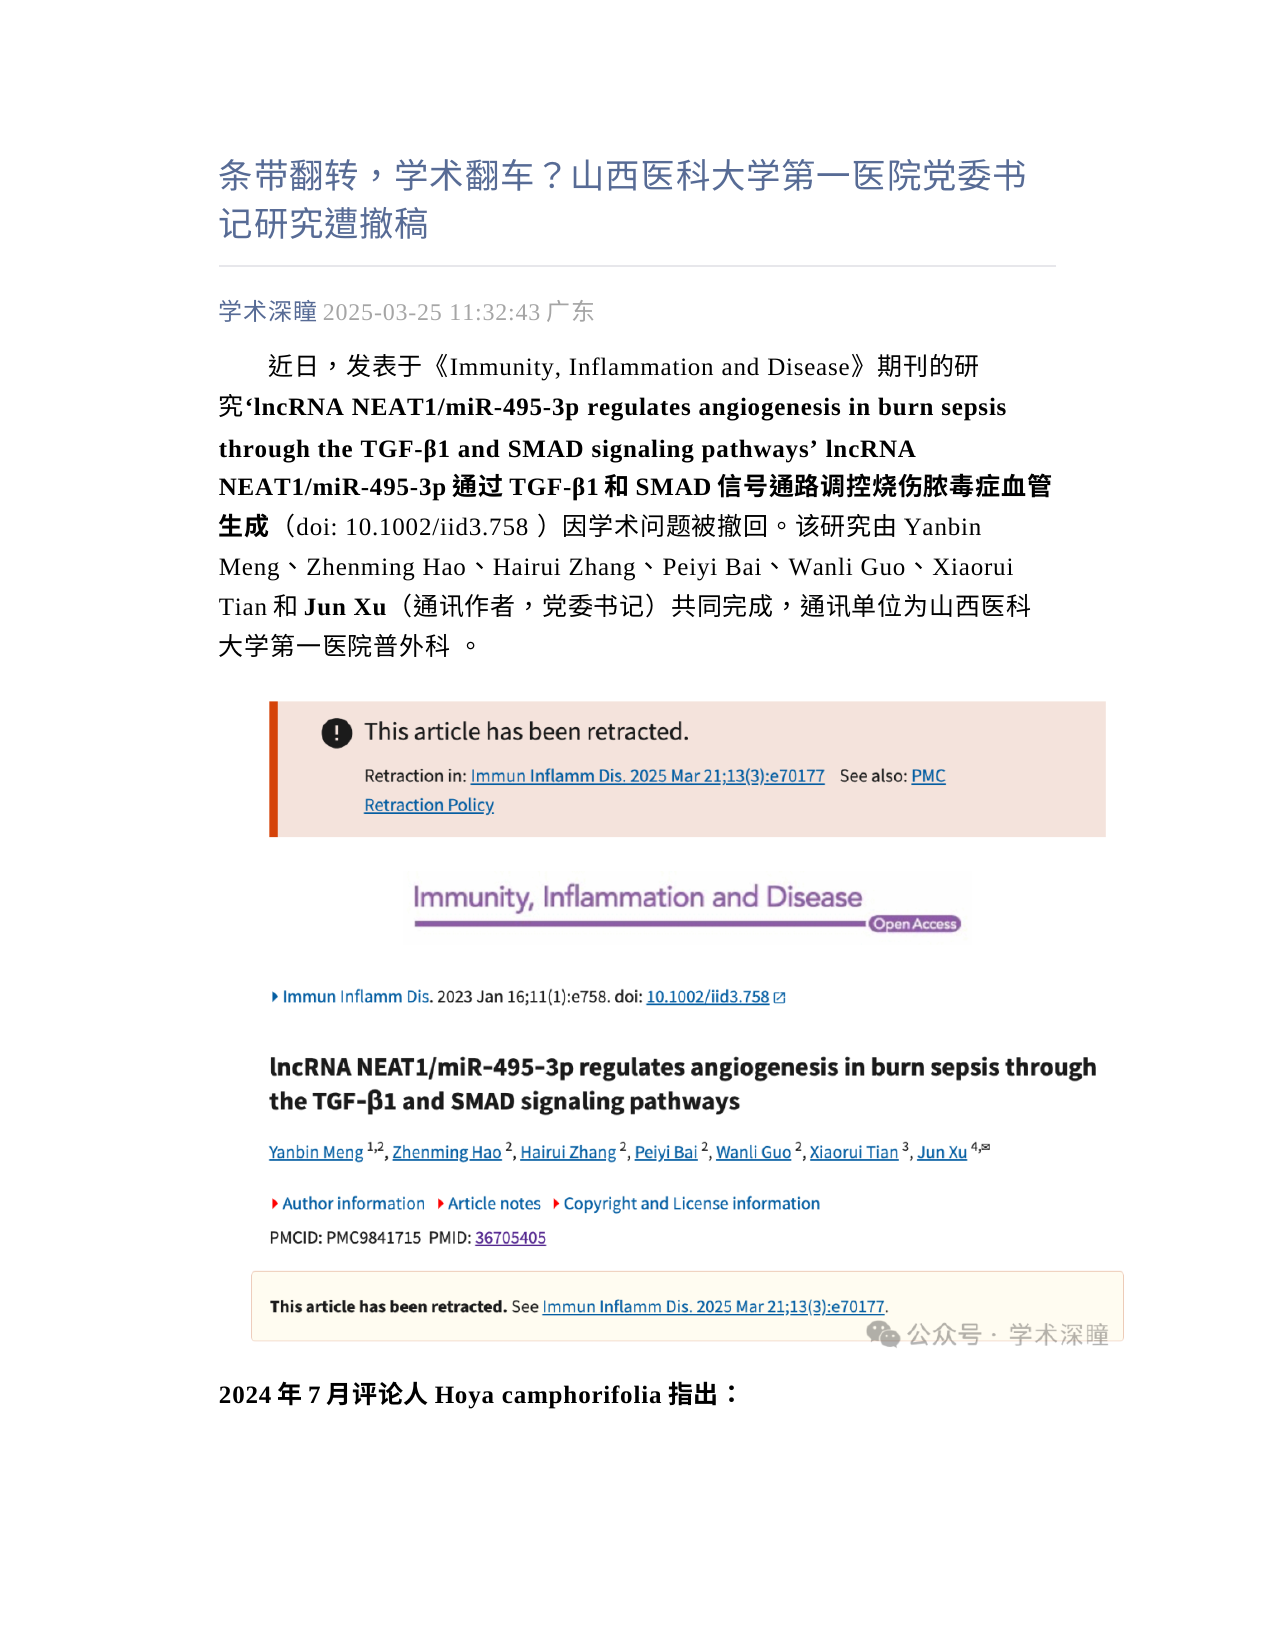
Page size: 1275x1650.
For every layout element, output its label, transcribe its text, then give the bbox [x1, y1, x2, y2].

picture [237, 675, 1138, 1371]
list 学术深瞳2025-03-25 11:32:43广东 [219, 287, 1056, 327]
title 条带翻转，学术翻车？山西医科大学第一医院党委书记研究遭撤稿 [219, 150, 1056, 265]
text 近日，发表于《Immunity, Inflammation and Disease》期刊的研究‘lncRNA NEAT1/miR-495-3p regulates angiogenesis in burn sepsis through the TGF-β1 and SMAD signaling pathways’ lncRNA NEAT1/miR-495-3p通过TGF-β1和SMAD信号通路调控烧伤脓毒症血管生成（doi: 10.1002/iid3.758 ）因学术问题被撤回。该研究由Yanbin Meng、Zhenming Hao、Hairui Zhang、Peiyi Bai、Wanli Guo、Xiaorui Tian和Jun Xu（通讯作者，党委书记）共同完成，通讯单位为山西医科大学第一医院普外科 。 [219, 342, 1056, 662]
text 2024年7月评论人Hoya camphorifolia指出： [219, 1371, 1056, 1411]
